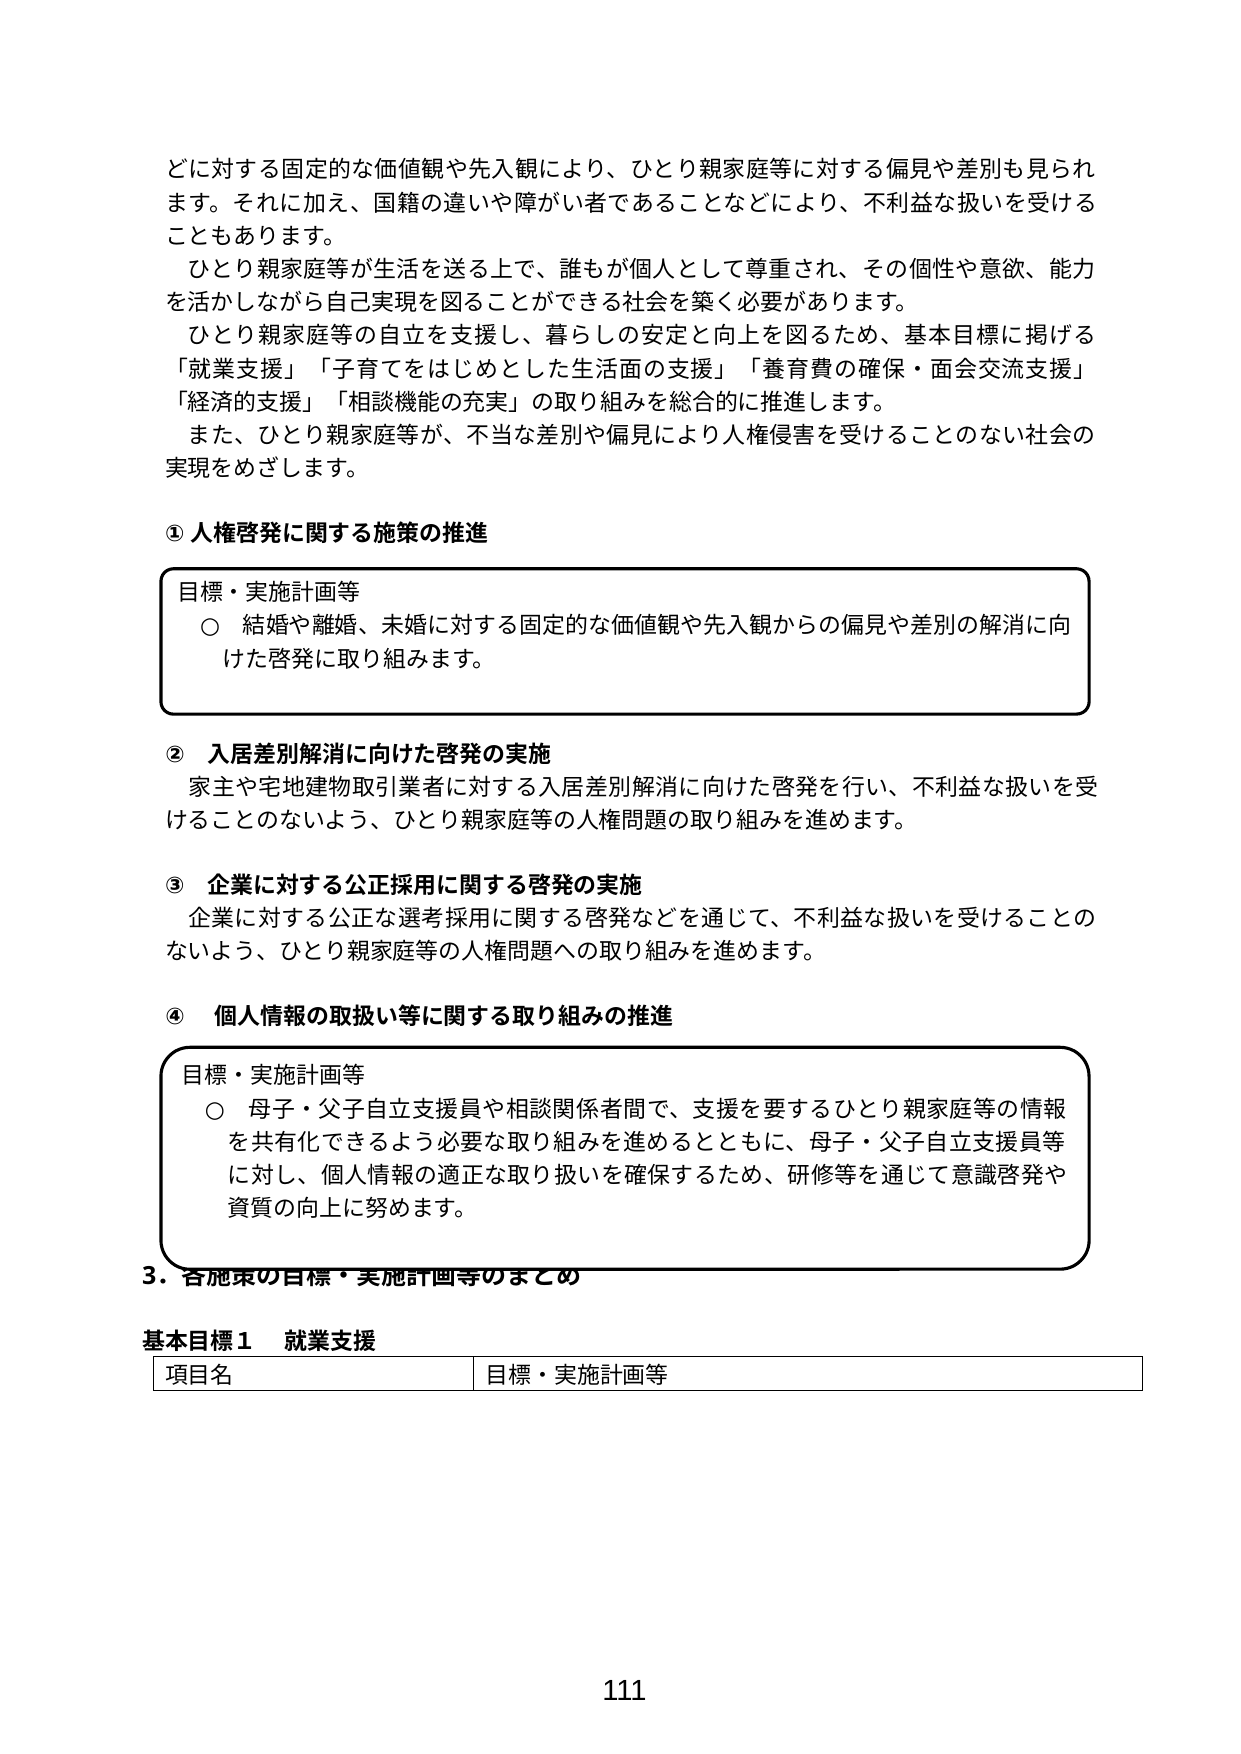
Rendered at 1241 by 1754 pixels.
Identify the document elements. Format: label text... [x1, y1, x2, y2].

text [165, 151, 1098, 251]
text また、ひとり親家庭等が、不当な差別や偏見により人権侵害を受けることのない社会の実現をめざします。 [165, 417, 1098, 483]
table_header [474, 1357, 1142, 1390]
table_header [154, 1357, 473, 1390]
text ① 人権啓発に関する施策の推進 [165, 515, 1098, 548]
text 家主や宅地建物取引業者に対する入居差別解消に向けた啓発を行い、不利益な扱いを受けることのないよう、ひとり親家庭等の人権問題の取り組みを進めます。 [142, 769, 1098, 835]
text ③ 企業に対する公正採用に関する啓発の実施 [142, 867, 1098, 900]
text 3．各施策の目標・実施計画等のまとめ [142, 1255, 1098, 1292]
text ② 入居差別解消に向けた啓発の実施 [165, 736, 1098, 769]
text ひとり親家庭等が生活を送る上で、誰もが個人として尊重され、その個性や意欲、能力を活かしながら自己実現を図ることができる社会を築く必要があります。 [165, 251, 1098, 317]
text ひとり親家庭等の自立を支援し、暮らしの安定と向上を図るため、基本目標に掲げる「就業支援」「子育てをはじめとした生活面の支援」「養育費の確保・面会交流支援」「経済的支援」「相談機能の充実」の取り組みを総合的に推進します。 [165, 317, 1098, 417]
text 企業に対する公正な選考採用に関する啓発などを通じて、不利益な扱いを受けることのないよう、ひとり親家庭等の人権問題への取り組みを進めます。 [165, 900, 1098, 966]
list 個人情報の取扱い等に関する取り組みの推進 [165, 998, 1098, 1031]
text 基本目標１ 就業支援 [142, 1323, 1098, 1356]
